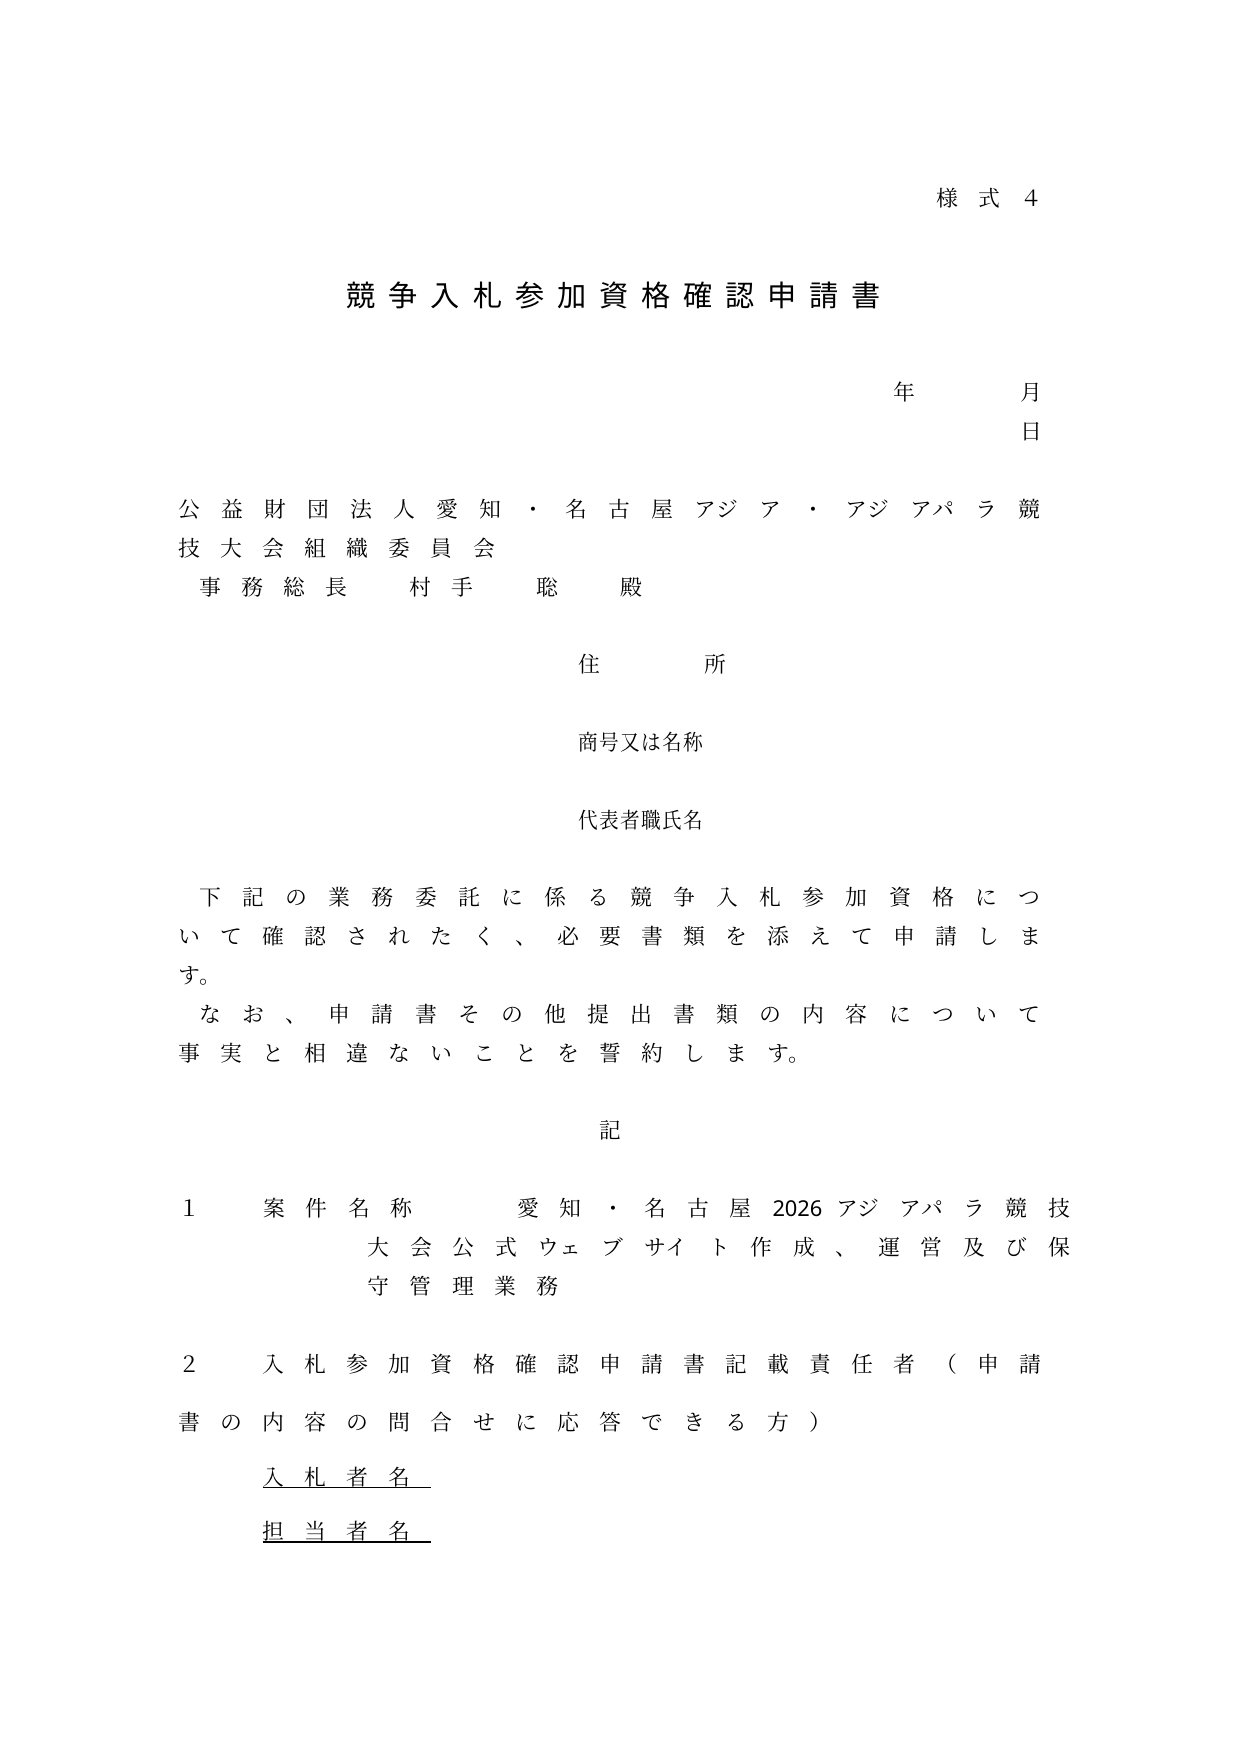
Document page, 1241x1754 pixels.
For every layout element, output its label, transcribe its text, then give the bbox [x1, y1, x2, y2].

text 住 所 [558, 644, 1062, 683]
text ２ 入札参加資格確認申請書記載責任者（申請書の内容の問合せに応答できる方） [178, 1343, 1062, 1440]
text 商号又は名称 [558, 722, 1062, 760]
text 入札者名 [241, 1456, 1062, 1495]
text 公益財団法人愛知・名古屋アジア・アジアパラ競技大会組織委員会 [178, 488, 1062, 566]
text なお、申請書その他提出書類の内容について事実と相違ないことを誓約します。 [178, 993, 1062, 1071]
text 担当者名 [241, 1511, 1062, 1549]
text １ 案件名称 愛知・名古屋2026アジアパラ競技大会公式ウェブサイト作成、運営及び保守管理業務 [178, 1188, 1090, 1304]
text 年 月 日 [748, 372, 1062, 449]
text 事務総長 村手 聡 殿 [178, 566, 1062, 605]
text 代表者職氏名 [558, 799, 1062, 838]
subtitle 競争入札参加資格確認申請書 [178, 255, 1062, 333]
text 様式４ [178, 178, 1062, 216]
subtitle 記 [178, 1110, 1062, 1149]
text 下記の業務委託に係る競争入札参加資格について確認されたく、必要書類を添えて申請します。 [178, 877, 1062, 993]
